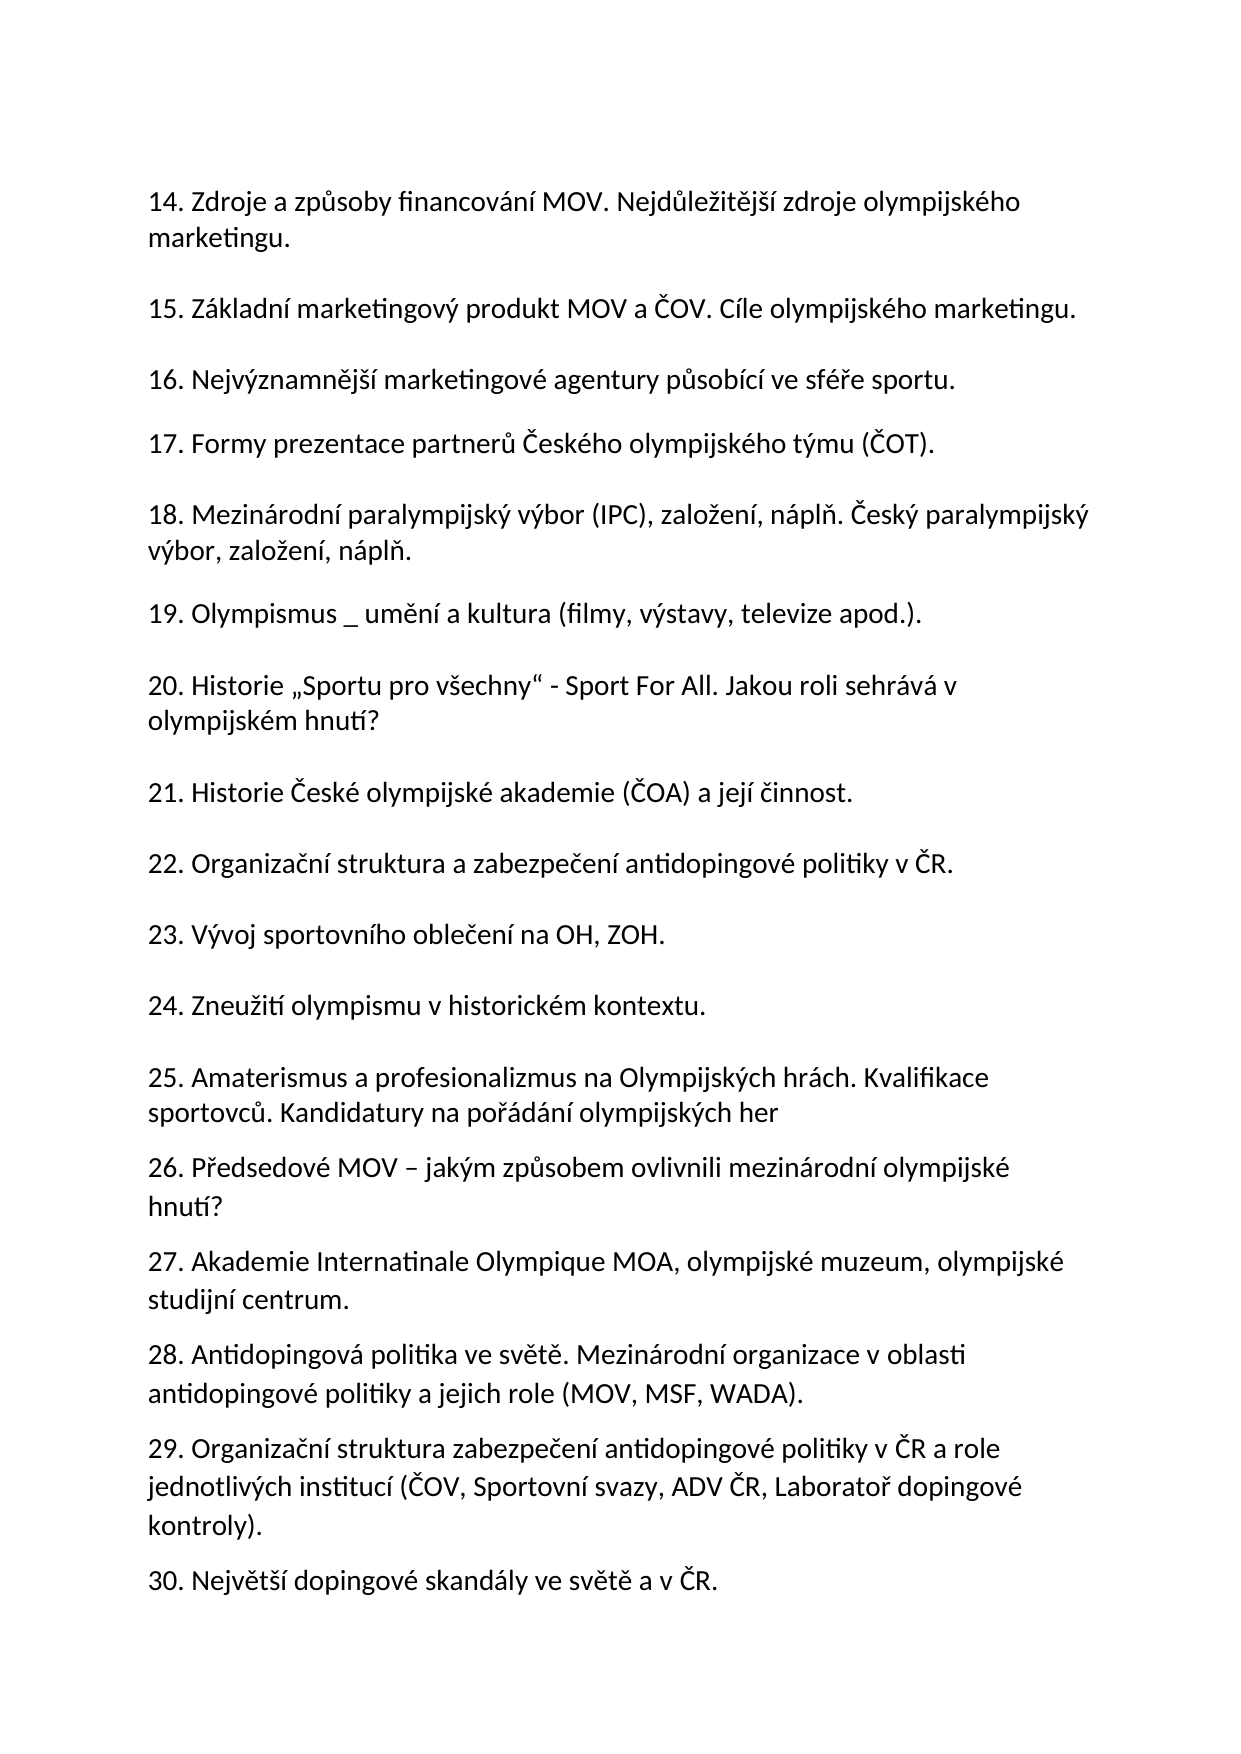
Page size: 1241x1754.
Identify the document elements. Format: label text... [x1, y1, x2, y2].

text 27. Akademie Internatinale Olympique MOA, olympijské muzeum, olympijské studijní centrum. [148, 1243, 1093, 1317]
text 21. Historie České olympijské akademie (ČOA) a její činnost. [148, 774, 1093, 809]
text 20. Historie „Sportu pro všechny“ - Sport For All. Jakou roli sehrává v olympijském hnutí? [148, 667, 1093, 738]
text 24. Zneužití olympismu v historickém kontextu. [148, 987, 1093, 1023]
text 14. Zdroje a způsoby financování MOV. Nejdůležitější zdroje olympijského marketingu. [148, 183, 1093, 254]
text 18. Mezinárodní paralympijský výbor (IPC), založení, náplň. Český paralympijský výbor, založení, náplň. [148, 496, 1093, 567]
text 23. Vývoj sportovního oblečení na OH, ZOH. [148, 916, 1093, 952]
text 29. Organizační struktura zabezpečení antidopingové politiky v ČR a role jednotlivých institucí (ČOV, Sportovní svazy, ADV ČR, Laboratoř dopingové kontroly). [148, 1430, 1093, 1542]
text sportovců. Kandidatury na pořádání olympijských her [148, 1094, 1093, 1130]
text 30. Největší dopingové skandály ve světě a v ČR. [148, 1562, 1093, 1598]
text 17. Formy prezentace partnerů Českého olympijského týmu (ČOT). [148, 425, 1093, 461]
text 19. Olympismus _ umění a kultura (filmy, výstavy, televize apod.). [148, 596, 1093, 631]
text 28. Antidopingová politika ve světě. Mezinárodní organizace v oblasti antidopingové politiky a jejich role (MOV, MSF, WADA). [148, 1336, 1093, 1411]
text 26. Předsedové MOV – jakým způsobem ovlivnili mezinárodní olympijské hnutí? [148, 1149, 1093, 1223]
text 16. Nejvýznamnější marketingové agentury působící ve sféře sportu. [148, 361, 1093, 397]
text 22. Organizační struktura a zabezpečení antidopingové politiky v ČR. [148, 845, 1093, 881]
text 15. Základní marketingový produkt MOV a ČOV. Cíle olympijského marketingu. [148, 290, 1093, 326]
text 25. Amaterismus a profesionalizmus na Olympijských hrách. Kvalifikace [148, 1059, 1093, 1094]
